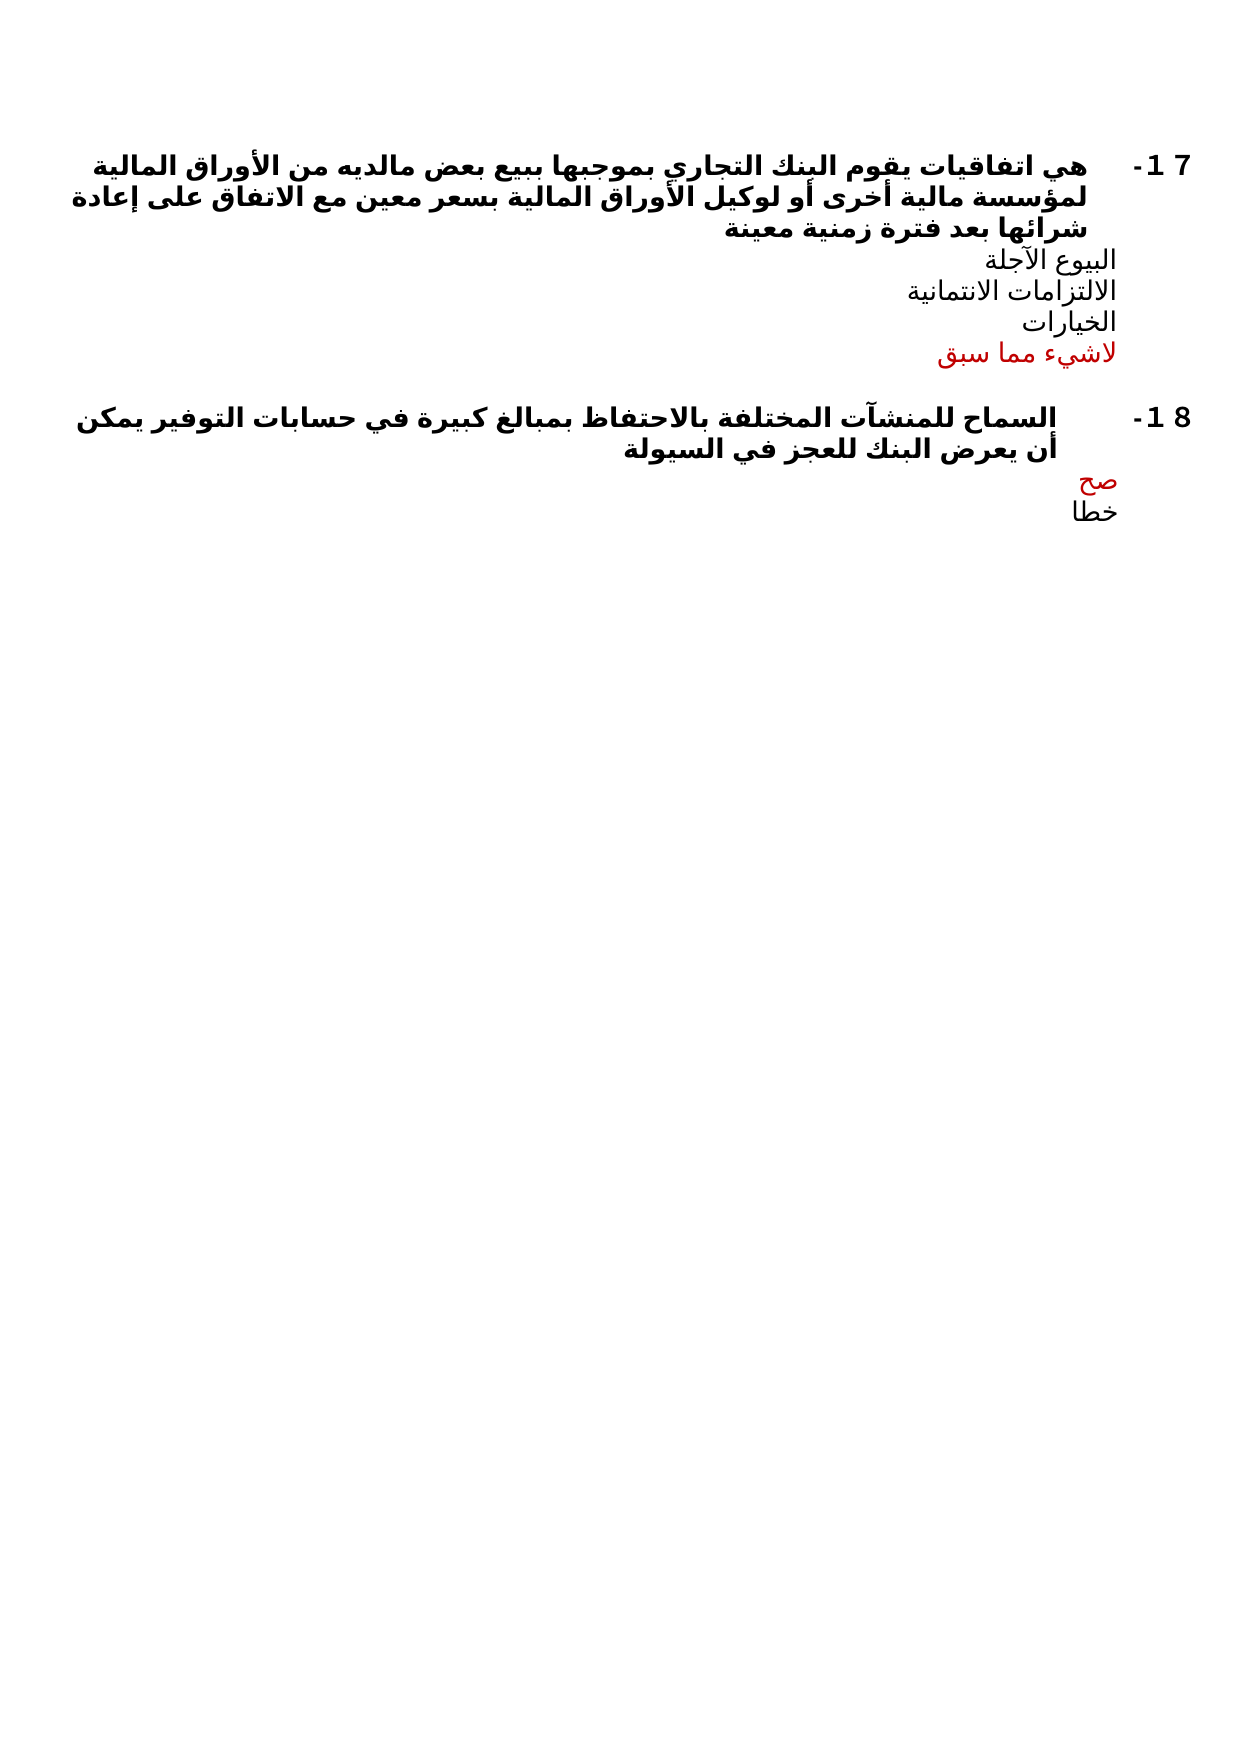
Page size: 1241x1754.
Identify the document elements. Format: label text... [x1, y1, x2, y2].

list خطا [69, 496, 1118, 527]
list السماح للمنشآت المختلفة بالاحتفاظ بمبالغ كبيرة في حسابات التوفير يمكن أن يعرض البنك للعجز في السيولة [69, 402, 1133, 464]
list لاشيء مما سبق [69, 337, 1118, 369]
list الالتزامات الانتمانية [69, 275, 1118, 306]
list هي اتفاقيات يقوم البنك التجاري بموجبها ببيع بعض مالديه من الأوراق المالية لمؤسسة مالية أخرى أو لوكيل الأوراق المالية بسعر معين مع الاتفاق على إعادة شرائها بعد فترة زمنية معينة [69, 150, 1133, 244]
list الخيارات [69, 306, 1118, 337]
list صح [69, 464, 1118, 496]
list البيوع الآجلة [69, 244, 1118, 275]
